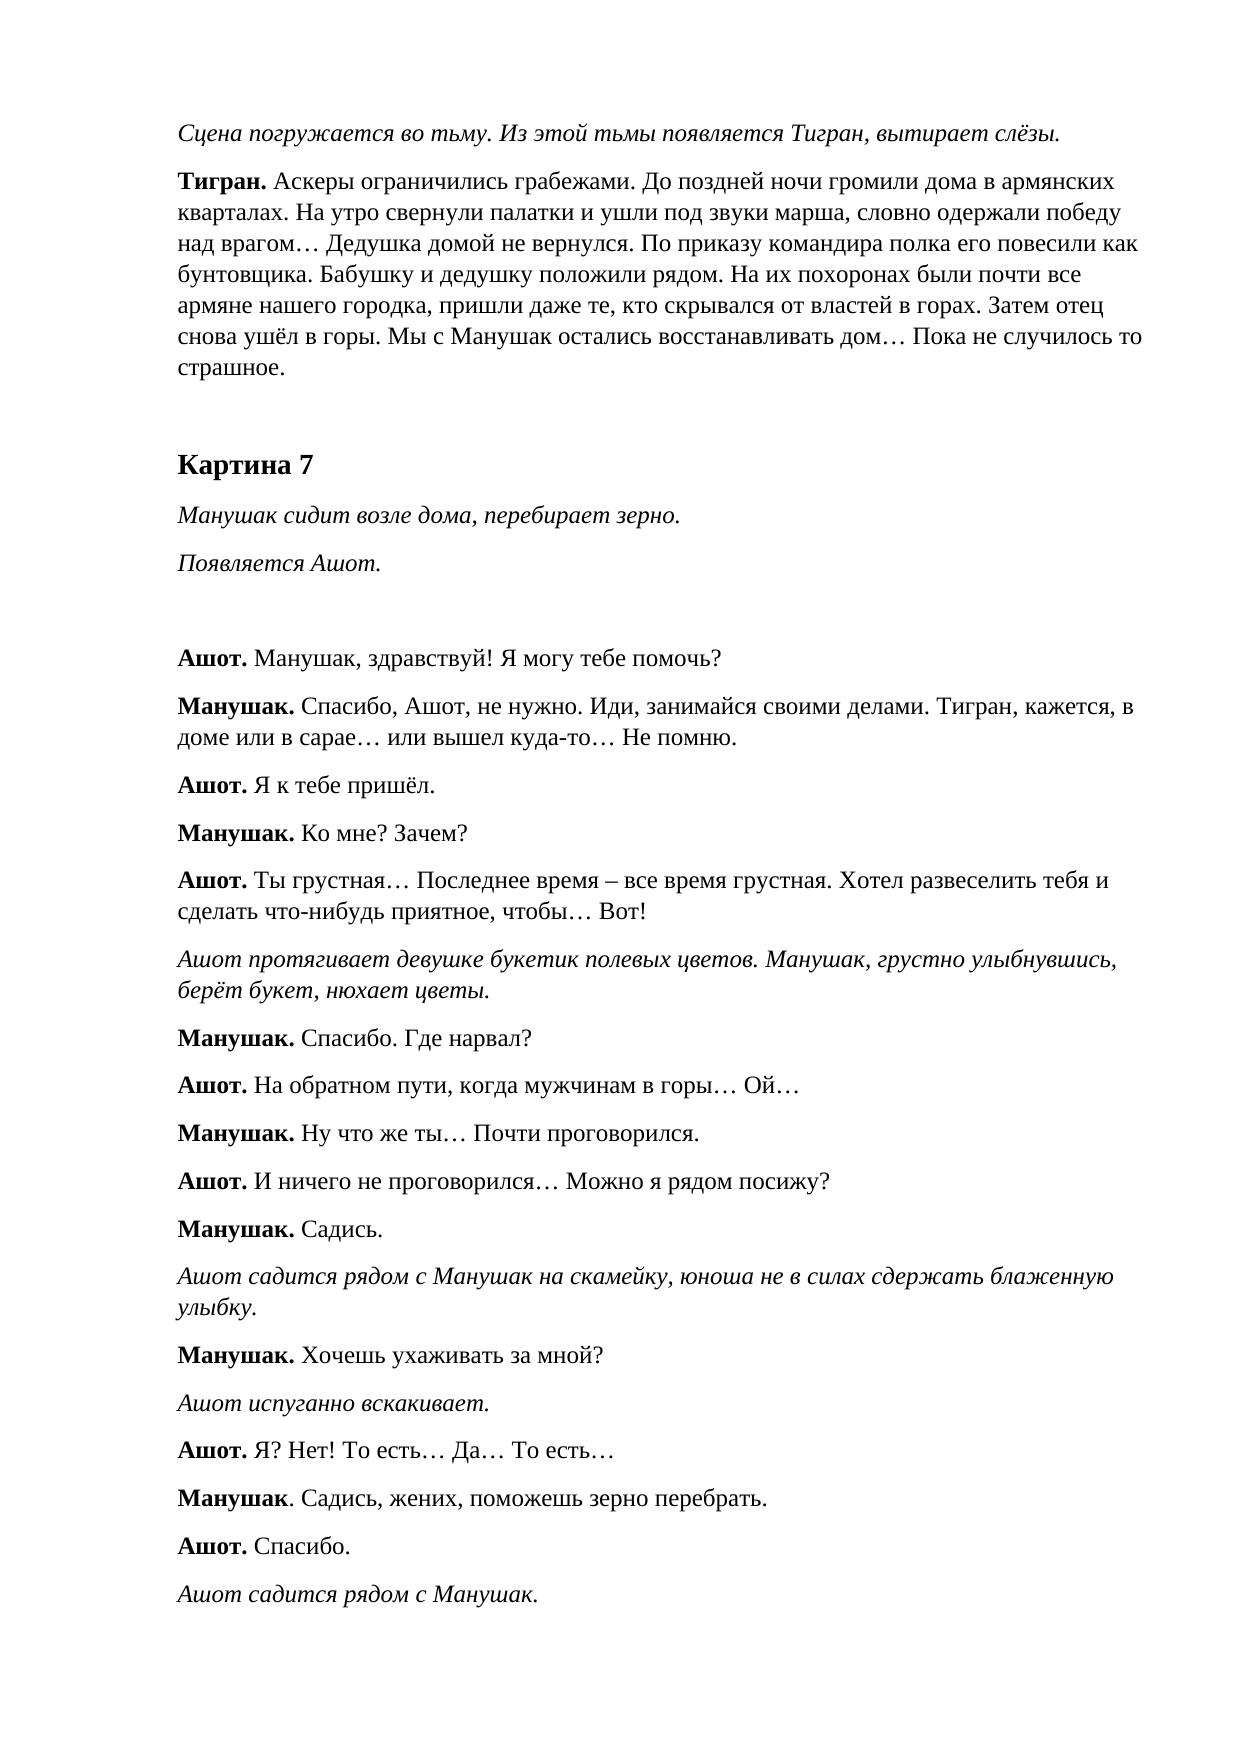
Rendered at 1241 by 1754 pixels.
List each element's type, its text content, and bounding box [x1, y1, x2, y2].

text Ашот. Манушак, здравствуй! Я могу тебе помочь? [177, 643, 1152, 672]
text Манушак. Хочешь ухаживать за мной? [177, 1340, 1152, 1369]
text Ашот испуганно вскакивает. [177, 1388, 1152, 1417]
text Манушак. Садись. [177, 1214, 1152, 1242]
text Ашот протягивает девушке букетик полевых цветов. Манушак, грустно улыбнувшись, берёт букет, нюхает цветы. [177, 944, 1152, 1004]
text Сцена погружается во тьму. Из этой тьмы появляется Тигран, вытирает слёзы. [177, 118, 1152, 147]
text Манушак. Ко мне? Зачем? [177, 818, 1152, 846]
text Манушак. Садись, жених, поможешь зерно перебрать. [177, 1483, 1152, 1512]
text Ашот. Ты грустная… Последнее время – все время грустная. Хотел развеселить тебя и сделать что-нибудь приятное, чтобы… Вот! [177, 865, 1152, 925]
text Манушак. Ну что же ты… Почти проговорился. [177, 1118, 1152, 1147]
text Манушак. Спасибо. Где нарвал? [177, 1023, 1152, 1052]
text Ашот. Я к тебе пришёл. [177, 770, 1152, 799]
text Манушак сидит возле дома, перебирает зерно. [177, 500, 1152, 529]
text Ашот. На обратном пути, когда мужчинам в горы… Ой… [177, 1071, 1152, 1099]
text Ашот садится рядом с Манушак на скамейку, юноша не в силах сдержать блаженную улыбку. [177, 1261, 1152, 1321]
text Ашот. Я? Нет! То есть… Да… То есть… [177, 1436, 1152, 1464]
text Манушак. Спасибо, Ашот, не нужно. Иди, занимайся своими делами. Тигран, кажется, в доме или в сарае… или вышел куда-то… Не помню. [177, 691, 1152, 751]
text Ашот. Спасибо. [177, 1531, 1152, 1560]
text Появляется Ашот. [177, 548, 1152, 577]
text Ашот садится рядом с Манушак. [177, 1579, 1152, 1607]
text Тигран. Аскеры ограничились грабежами. До поздней ночи громили дома в армянских кварталах. На утро свернули палатки и ушли под звуки марша, словно одержали победу над врагом… Дедушка домой не вернулся. По приказу командира полка его повесили как бунтовщика. Бабушку и дедушку положили рядом. На их похоронах были почти все армяне нашего городка, пришли даже те, кто скрывался от властей в горах. Затем отец снова ушёл в горы. Мы с Манушак остались восстанавливать дом… Пока не случилось то страшное. [177, 166, 1152, 381]
text Картина 7 [177, 447, 1152, 481]
text Ашот. И ничего не проговорился… Можно я рядом посижу? [177, 1166, 1152, 1195]
